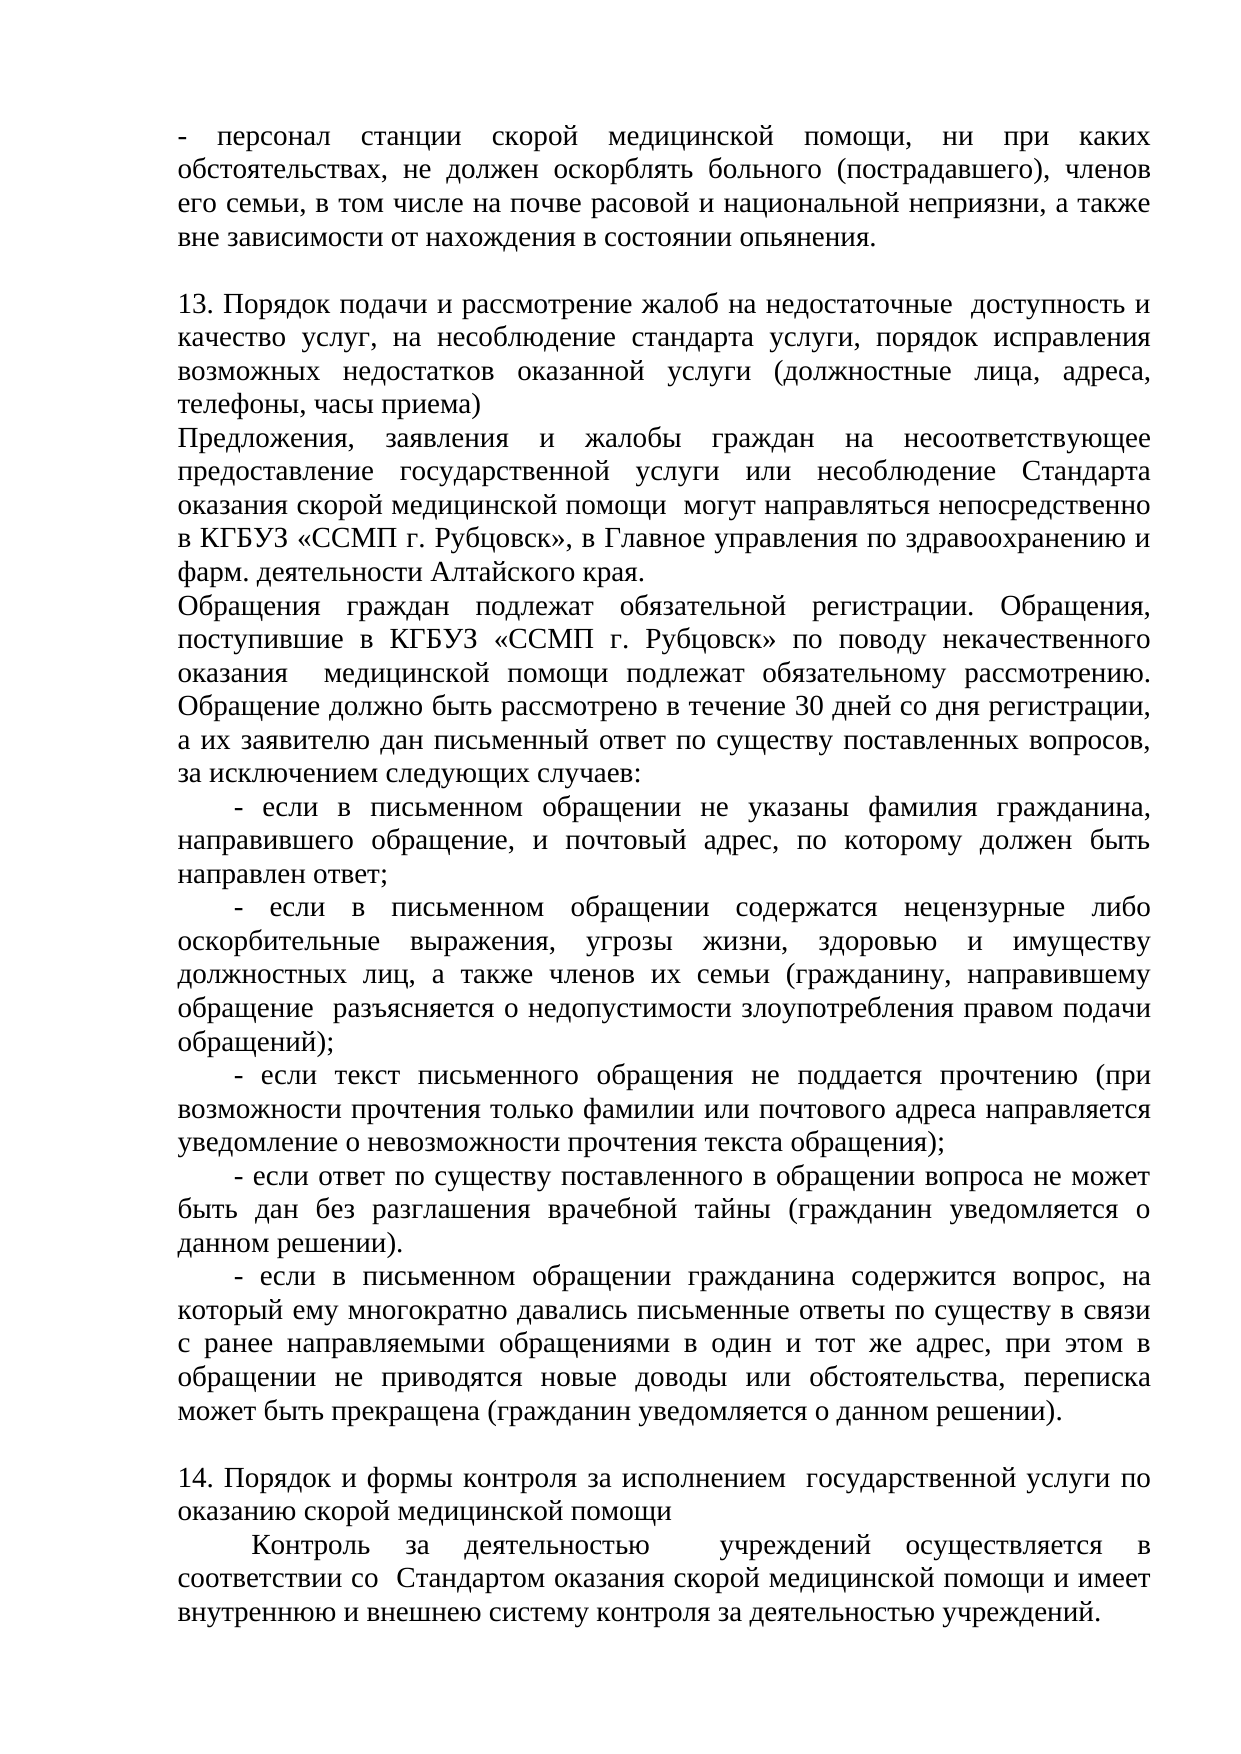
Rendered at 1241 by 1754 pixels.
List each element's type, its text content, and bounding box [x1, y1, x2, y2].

text - если в письменном обращении не указаны фамилия гражданина, направившего обращение, и почтовый адрес, по которому должен быть направлен ответ; [177, 789, 1152, 889]
text Обращения граждан подлежат обязательной регистрации. Обращения, поступившие в КГБУЗ «ССМП г. Рубцовск» по поводу некачественного оказания медицинской помощи подлежат обязательному рассмотрению. Обращение должно быть рассмотрено в течение 30 дней со дня регистрации, а их заявителю дан письменный ответ по существу поставленных вопросов, за исключением следующих случаев: [177, 588, 1152, 789]
text - если ответ по существу поставленного в обращении вопроса не может быть дан без разглашения врачебной тайны (гражданин уведомляется о данном решении). [177, 1158, 1152, 1258]
text - если в письменном обращении гражданина содержится вопрос, на который ему многократно давались письменные ответы по существу в связи с ранее направляемыми обращениями в один и тот же адрес, при этом в обращении не приводятся новые доводы или обстоятельства, переписка может быть прекращена (гражданин уведомляется о данном решении). [177, 1258, 1152, 1426]
text - если в письменном обращении содержатся нецензурные либо оскорбительные выражения, угрозы жизни, здоровью и имуществу должностных лиц, а также членов их семьи (гражданину, направившему обращение разъясняется о недопустимости злоупотребления правом подачи обращений); [177, 889, 1152, 1057]
text 13. Порядок подачи и рассмотрение жалоб на недостаточные доступность и качество услуг, на несоблюдение стандарта услуги, порядок исправления возможных недостатков оказанной услуги (должностные лица, адреса, телефоны, часы приема) [177, 286, 1152, 420]
text - если текст письменного обращения не поддается прочтению (при возможности прочтения только фамилии или почтового адреса направляется уведомление о невозможности прочтения текста обращения); [177, 1057, 1152, 1158]
text 14. Порядок и формы контроля за исполнением государственной услуги по оказанию скорой медицинской помощи [177, 1460, 1152, 1527]
text Предложения, заявления и жалобы граждан на несоответствующее предоставление государственной услуги или несоблюдение Стандарта оказания скорой медицинской помощи могут направляться непосредственно в КГБУЗ «ССМП г. Рубцовск», в Главное управления по здравоохранению и фарм. деятельности Алтайского края. [177, 420, 1152, 588]
text Контроль за деятельностью учреждений осуществляется в соответствии со Стандартом оказания скорой медицинской помощи и имеет внутреннюю и внешнею систему контроля за деятельностью учреждений. [177, 1527, 1152, 1627]
text - персонал станции скорой медицинской помощи, ни при каких обстоятельствах, не должен оскорблять больного (пострадавшего), членов его семьи, в том числе на почве расовой и национальной неприязни, а также вне зависимости от нахождения в состоянии опьянения. [177, 118, 1152, 252]
